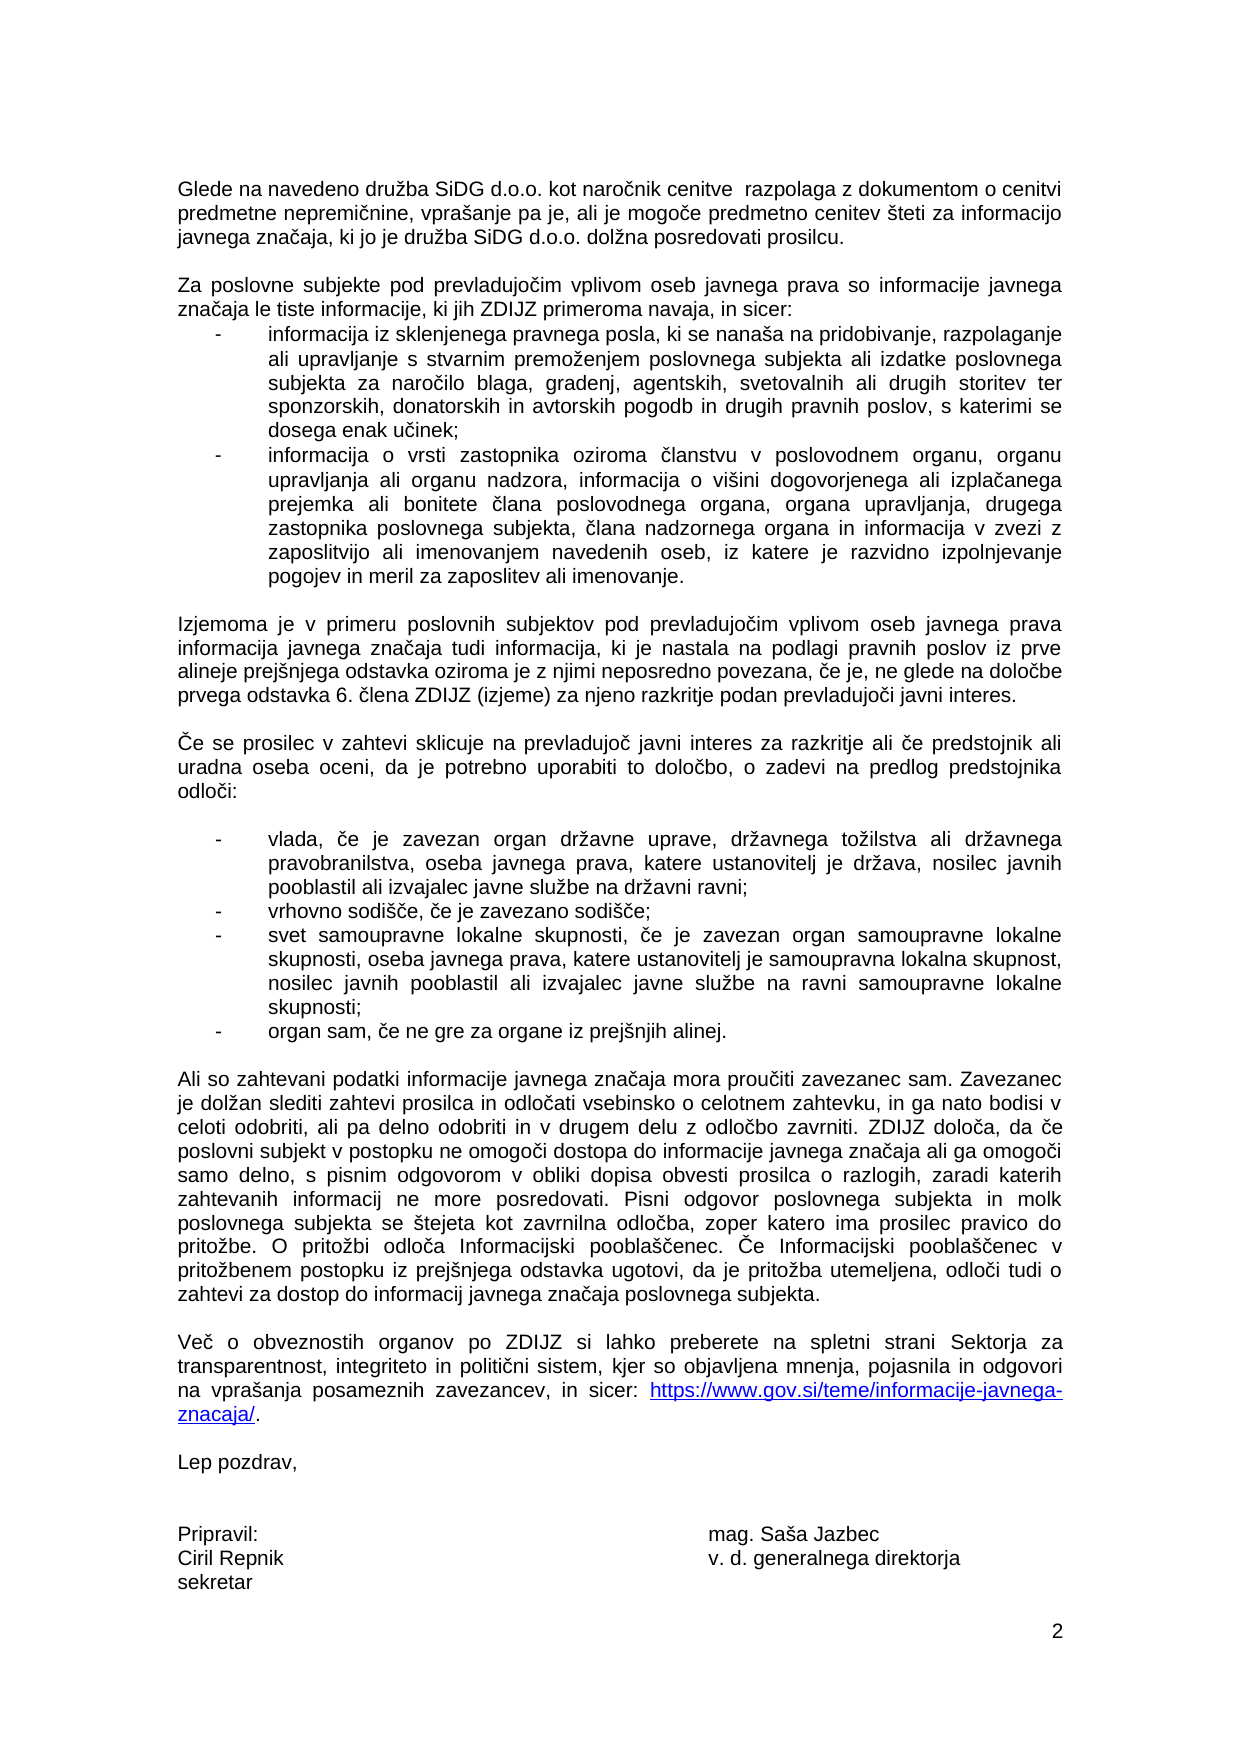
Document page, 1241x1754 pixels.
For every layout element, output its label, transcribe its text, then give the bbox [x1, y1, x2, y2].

text Če se prosilec v zahtevi sklicuje na prevladujoč javni interes za razkritje ali če predstojnik ali uradna oseba oceni, da je potrebno uporabiti to določbo, o zadevi na predlog predstojnika odloči: [177, 731, 1063, 803]
text Izjemoma je v primeru poslovnih subjektov pod prevladujočim vplivom oseb javnega prava informacija javnega značaja tudi informacija, ki je nastala na podlagi pravnih poslov iz prve alineje prejšnjega odstavka oziroma je z njimi neposredno povezana, če je, ne glede na določbe prvega odstavka 6. člena ZDIJZ (izjeme) za njeno razkritje podan prevladujoči javni interes. [177, 611, 1063, 707]
list organ sam, če ne gre za organe iz prejšnjih alinej. [215, 1019, 1063, 1043]
list vlada, če je zavezan organ državne uprave, državnega tožilstva ali državnega pravobranilstva, oseba javnega prava, katere ustanovitelj je država, nosilec javnih pooblastil ali izvajalec javne službe na državni ravni; [215, 827, 1063, 899]
text Več o obveznostih organov po ZDIJZ si lahko preberete na spletni strani Sektorja za transparentnost, integriteto in politični sistem, kjer so objavljena mnenja, pojasnila in odgovori na vprašanja posameznih zavezancev, in sicer: https://www.gov.si/teme/informacije-javnega-znacaja/. [177, 1330, 1063, 1426]
list informacija o vrsti zastopnika oziroma članstvu v poslovodnem organu, organu upravljanja ali organu nadzora, informacija o višini dogovorjenega ali izplačanega prejemka ali bonitete člana poslovodnega organa, organa upravljanja, drugega zastopnika poslovnega subjekta, člana nadzornega organa in informacija v zvezi z zaposlitvijo ali imenovanjem navedenih oseb, iz katere je razvidno izpolnjevanje pogojev in meril za zaposlitev ali imenovanje. [215, 442, 1063, 587]
text Lep pozdrav, [177, 1450, 1063, 1474]
list vrhovno sodišče, če je zavezano sodišče; [215, 899, 1063, 923]
text sekretar [177, 1570, 1063, 1594]
list informacija iz sklenjenega pravnega posla, ki se nanaša na pridobivanje, razpolaganje ali upravljanje s stvarnim premoženjem poslovnega subjekta ali izdatke poslovnega subjekta za naročilo blaga, gradenj, agentskih, svetovalnih ali drugih storitev ter sponzorskih, donatorskih in avtorskih pogodb in drugih pravnih poslov, s katerimi se dosega enak učinek; [215, 321, 1063, 442]
text Za poslovne subjekte pod prevladujočim vplivom oseb javnega prava so informacije javnega značaja le tiste informacije, ki jih ZDIJZ primeroma navaja, in sicer: [177, 273, 1063, 321]
text Ali so zahtevani podatki informacije javnega značaja mora proučiti zavezanec sam. Zavezanec je dolžan slediti zahtevi prosilca in odločati vsebinsko o celotnem zahtevku, in ga nato bodisi v celoti odobriti, ali pa delno odobriti in v drugem delu z odločbo zavrniti. ZDIJZ določa, da če poslovni subjekt v postopku ne omogoči dostopa do informacije javnega značaja ali ga omogoči samo delno, s pisnim odgovorom v obliki dopisa obvesti prosilca o razlogih, zaradi katerih zahtevanih informacij ne more posredovati. Pisni odgovor poslovnega subjekta in molk poslovnega subjekta se štejeta kot zavrnilna odločba, zoper katero ima prosilec pravico do pritožbe. O pritožbi odloča Informacijski pooblaščenec. Če Informacijski pooblaščenec v pritožbenem postopku iz prejšnjega odstavka ugotovi, da je pritožba utemeljena, odloči tudi o zahtevi za dostop do informacij javnega značaja poslovnega subjekta. [177, 1067, 1063, 1306]
text Glede na navedeno družba SiDG d.o.o. kot naročnik cenitve razpolaga z dokumentom o cenitvi predmetne nepremičnine, vprašanje pa je, ali je mogoče predmetno cenitev šteti za informacijo javnega značaja, ki jo je družba SiDG d.o.o. dolžna posredovati prosilcu. [177, 177, 1063, 249]
text Ciril Repnik v. d. generalnega direktorja [177, 1546, 1063, 1570]
list svet samoupravne lokalne skupnosti, če je zavezan organ samoupravne lokalne skupnosti, oseba javnega prava, katere ustanovitelj je samoupravna lokalna skupnost, nosilec javnih pooblastil ali izvajalec javne službe na ravni samoupravne lokalne skupnosti; [215, 923, 1063, 1019]
text Pripravil: mag. Saša Jazbec [177, 1522, 1063, 1546]
